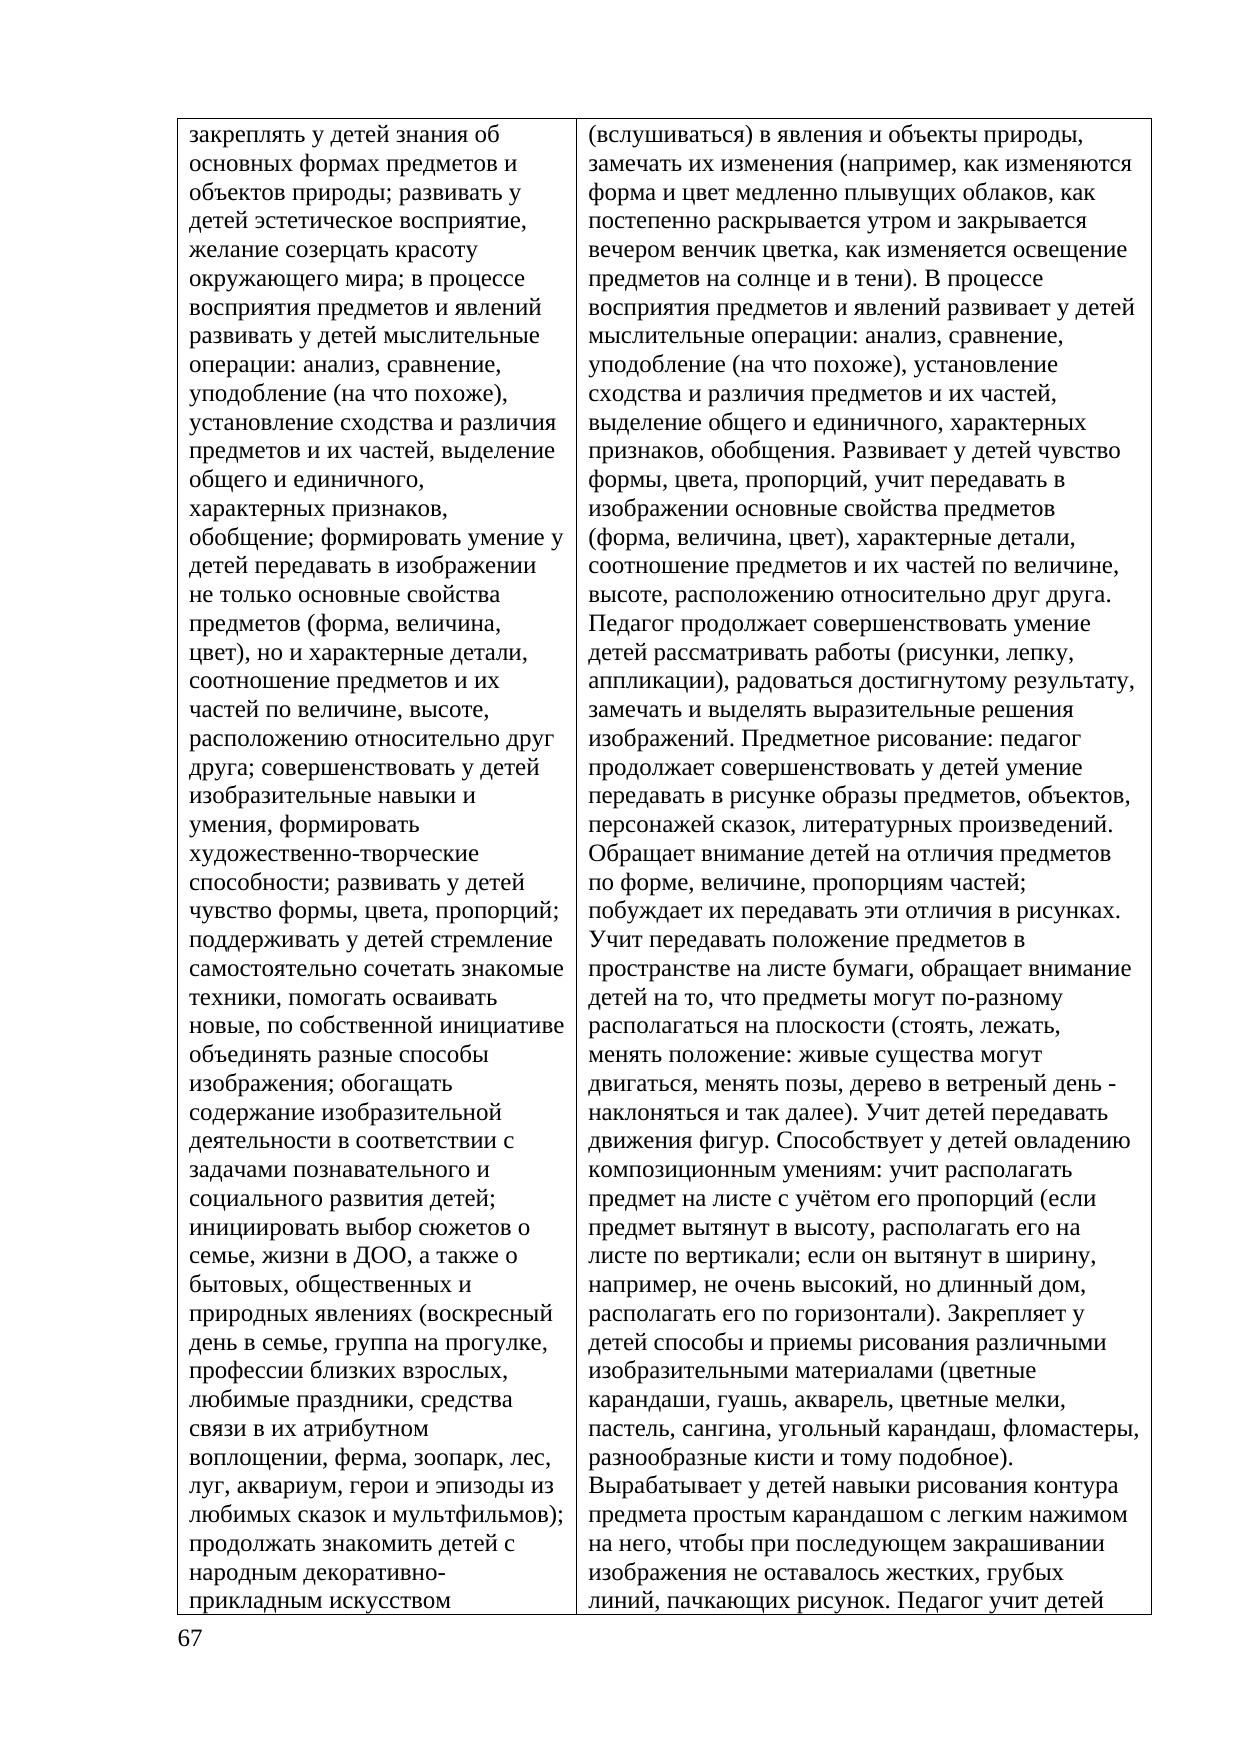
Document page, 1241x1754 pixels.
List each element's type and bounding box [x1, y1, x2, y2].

table_cell [577, 119, 1151, 1614]
table_cell [178, 119, 576, 1614]
